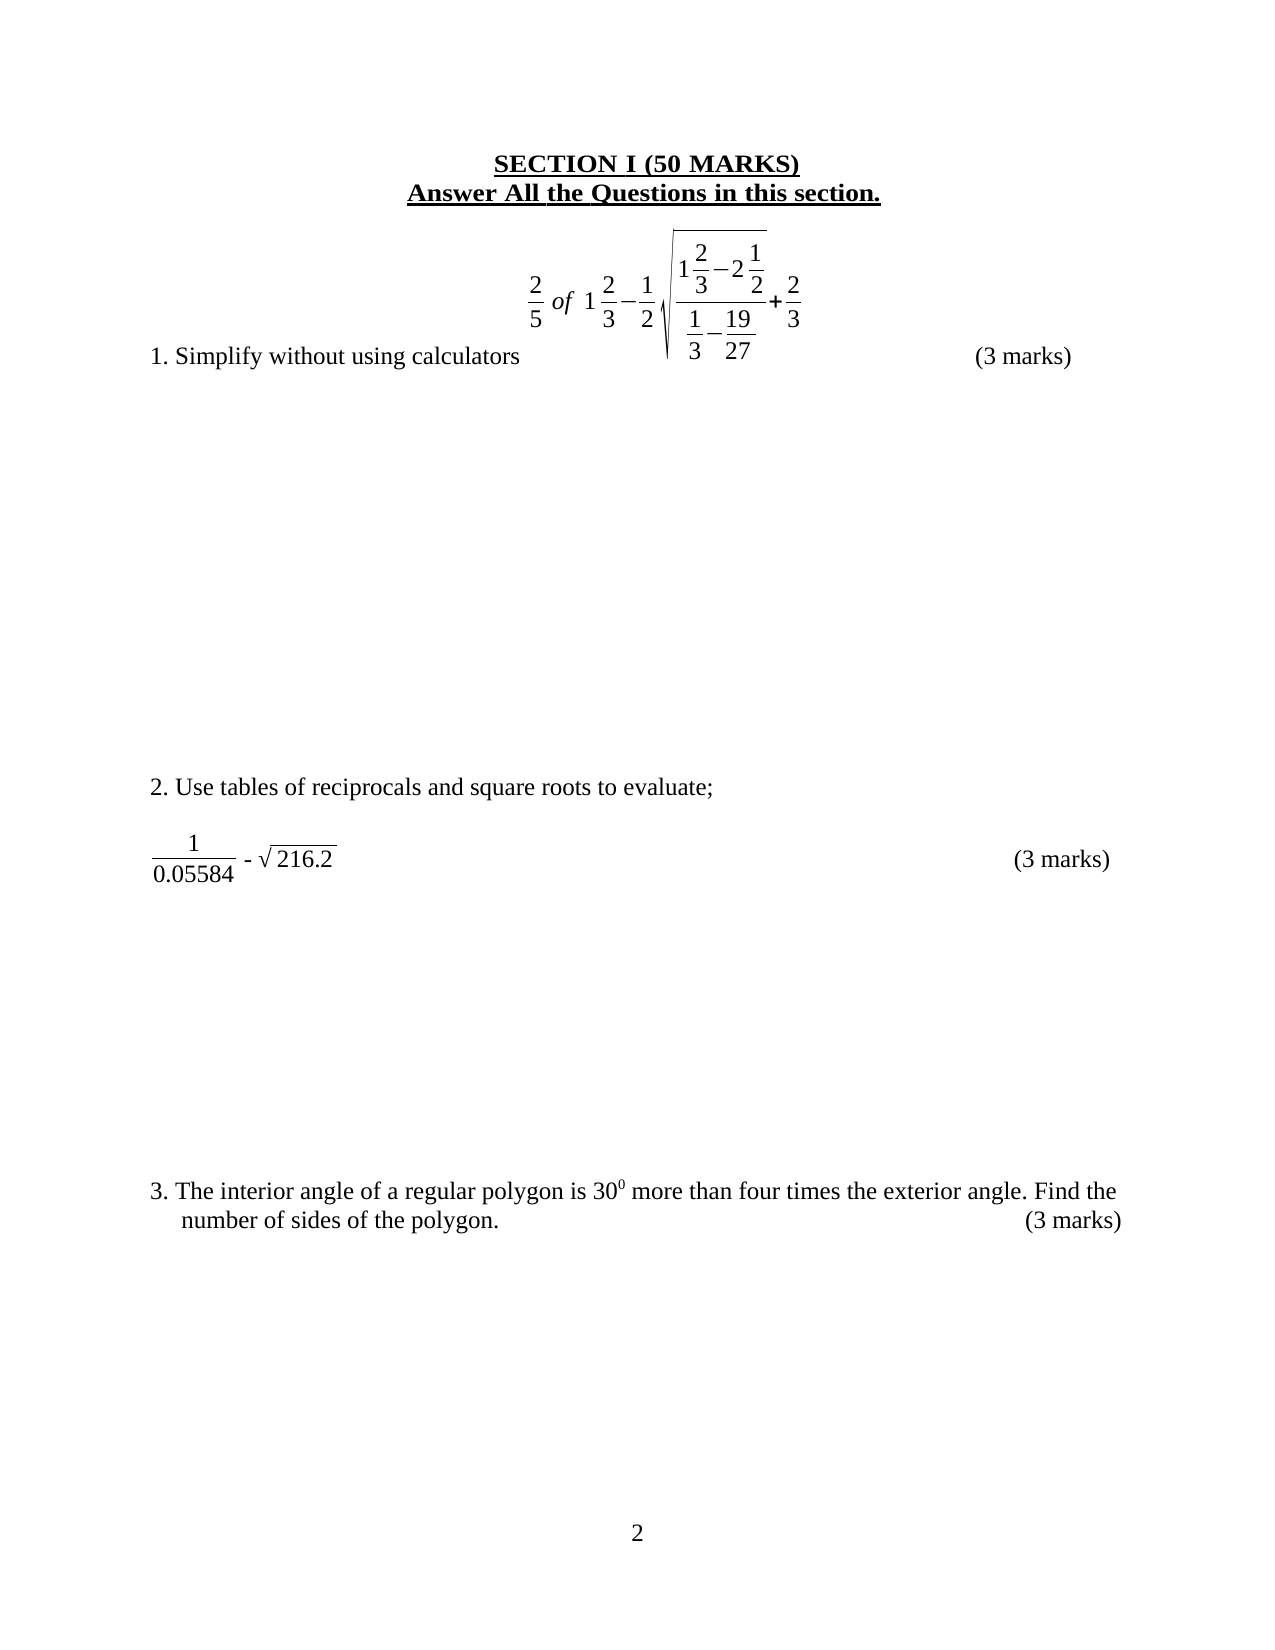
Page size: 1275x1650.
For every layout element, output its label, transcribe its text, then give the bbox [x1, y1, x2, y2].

text - (3 marks) [150, 829, 1125, 888]
text Answer All the Questions in this section. [162, 179, 1125, 207]
text 1. Simplify without using calculators (3 marks) [150, 228, 1125, 369]
subtitle SECTION I (50 MARKS) [150, 150, 1125, 179]
text 2. Use tables of reciprocals and square roots to evaluate; [150, 772, 1125, 829]
text 3. The interior angle of a regular polygon is 300 more than four times the exterior angle. Find the [150, 1176, 1125, 1205]
text number of sides of the polygon. (3 marks) [150, 1205, 1125, 1233]
